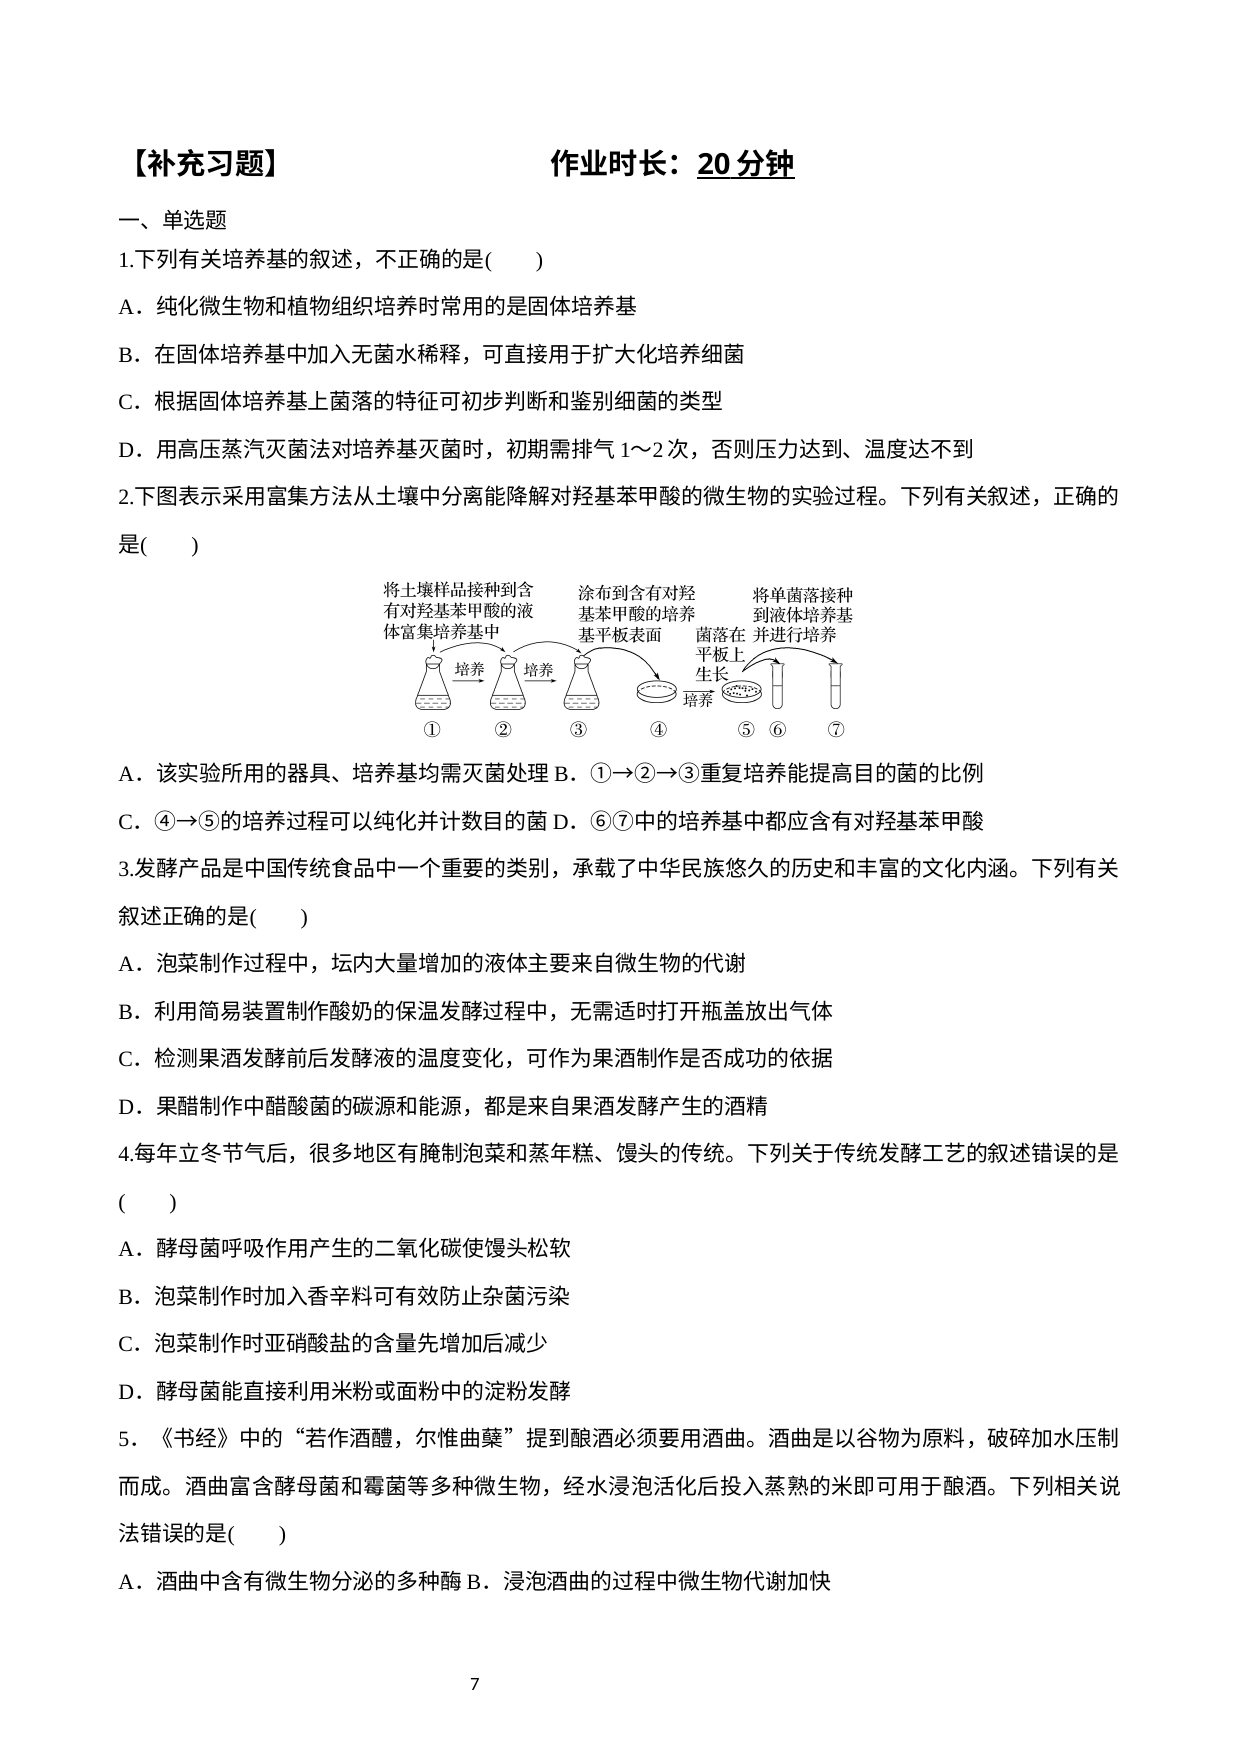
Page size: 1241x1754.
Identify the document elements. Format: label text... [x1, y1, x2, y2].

text 一、单选题 [118, 203, 1122, 235]
text 【补充习题】 作业时长：20分钟 [118, 129, 1122, 194]
picture [383, 574, 857, 742]
text C．根据固体培养基上菌落的特征可初步判断和鉴别细菌的类型 [118, 384, 1122, 416]
text C．泡菜制作时亚硝酸盐的含量先增加后减少 [118, 1326, 1122, 1358]
text A．纯化微生物和植物组织培养时常用的是固体培养基 [118, 289, 1122, 321]
text C．检测果酒发酵前后发酵液的温度变化，可作为果酒制作是否成功的依据 [118, 1041, 1122, 1073]
text 2.下图表示采用富集方法从土壤中分离能降解对羟基苯甲酸的微生物的实验过程。下列有关叙述，正确的是( ) [118, 479, 1122, 558]
text 1.下列有关培养基的叙述，不正确的是( ) [118, 242, 1122, 273]
text A．酵母菌呼吸作用产生的二氧化碳使馒头松软 [118, 1231, 1122, 1263]
text 3.发酵产品是中国传统食品中一个重要的类别，承载了中华民族悠久的历史和丰富的文化内涵。下列有关叙述正确的是( ) [118, 851, 1122, 930]
text A．该实验所用的器具、培养基均需灭菌处理B．①→②→③重复培养能提高目的菌的比例 [118, 756, 1122, 788]
text A．酒曲中含有微生物分泌的多种酶B．浸泡酒曲的过程中微生物代谢加快 [118, 1564, 1122, 1595]
text 4.每年立冬节气后，很多地区有腌制泡菜和蒸年糕、馒头的传统。下列关于传统发酵工艺的叙述错误的是( ) [118, 1136, 1122, 1215]
text B．泡菜制作时加入香辛料可有效防止杂菌污染 [118, 1279, 1122, 1310]
text C．④→⑤的培养过程可以纯化并计数目的菌D．⑥⑦中的培养基中都应含有对羟基苯甲酸 [118, 804, 1122, 835]
text A．泡菜制作过程中，坛内大量增加的液体主要来自微生物的代谢 [118, 946, 1122, 978]
text B．利用简易装置制作酸奶的保温发酵过程中，无需适时打开瓶盖放出气体 [118, 994, 1122, 1025]
text B．在固体培养基中加入无菌水稀释，可直接用于扩大化培养细菌 [118, 337, 1122, 368]
text D．酵母菌能直接利用米粉或面粉中的淀粉发酵 [118, 1374, 1122, 1405]
text 5．《书经》中的“若作酒醴，尔惟曲蘖”提到酿酒必须要用酒曲。酒曲是以谷物为原料，破碎加水压制而成。酒曲富含酵母菌和霉菌等多种微生物，经水浸泡活化后投入蒸熟的米即可用于酿酒。下列相关说法错误的是( ) [118, 1421, 1122, 1548]
text D．果醋制作中醋酸菌的碳源和能源，都是来自果酒发酵产生的酒精 [118, 1089, 1122, 1120]
text D．用高压蒸汽灭菌法对培养基灭菌时，初期需排气1～2次，否则压力达到、温度达不到 [118, 432, 1122, 463]
